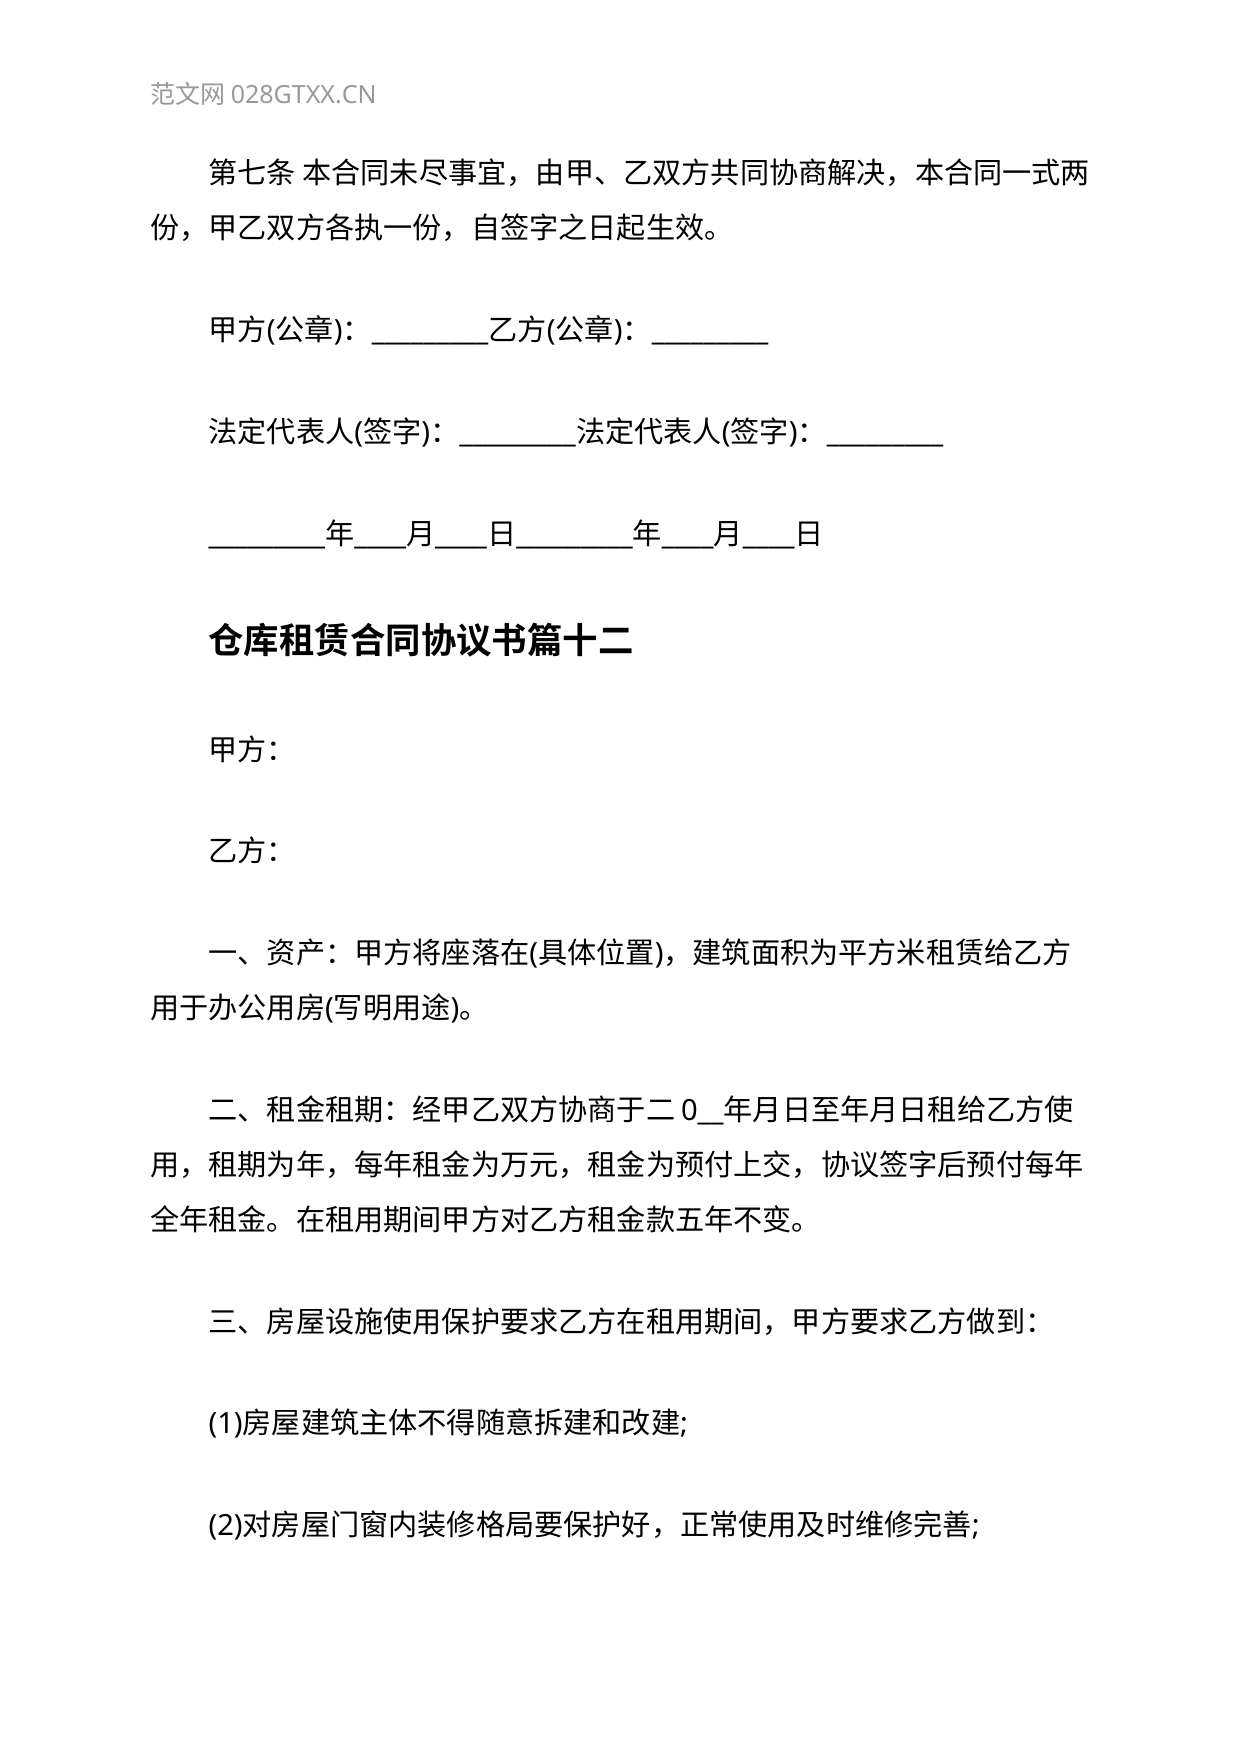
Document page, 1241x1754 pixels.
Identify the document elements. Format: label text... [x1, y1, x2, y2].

text 乙方： [150, 828, 1090, 870]
text 第七条 本合同未尽事宜，由甲、乙双方共同协商解决，本合同一式两份，甲乙双方各执一份，自签字之日起生效。 [150, 150, 1090, 247]
text 三、房屋设施使用保护要求乙方在租用期间，甲方要求乙方做到： [150, 1298, 1090, 1341]
text 甲方(公章)：_________乙方(公章)：_________ [150, 307, 1090, 349]
text (1)房屋建筑主体不得随意拆建和改建; [150, 1400, 1090, 1442]
text (2)对房屋门窗内装修格局要保护好，正常使用及时维修完善; [150, 1502, 1090, 1544]
text 仓库租赁合同协议书篇十二 [150, 613, 1090, 664]
text 一、资产：甲方将座落在(具体位置)，建筑面积为平方米租赁给乙方用于办公用房(写明用途)。 [150, 929, 1090, 1027]
text _________年____月____日_________年____月____日 [150, 511, 1090, 553]
text 二、租金租期：经甲乙双方协商于二0__年月日至年月日租给乙方使用，租期为年，每年租金为万元，租金为预付上交，协议签字后预付每年全年租金。在租用期间甲方对乙方租金款五年不变。 [150, 1087, 1090, 1239]
text 法定代表人(签字)：_________法定代表人(签字)：_________ [150, 409, 1090, 451]
text 甲方： [150, 726, 1090, 768]
